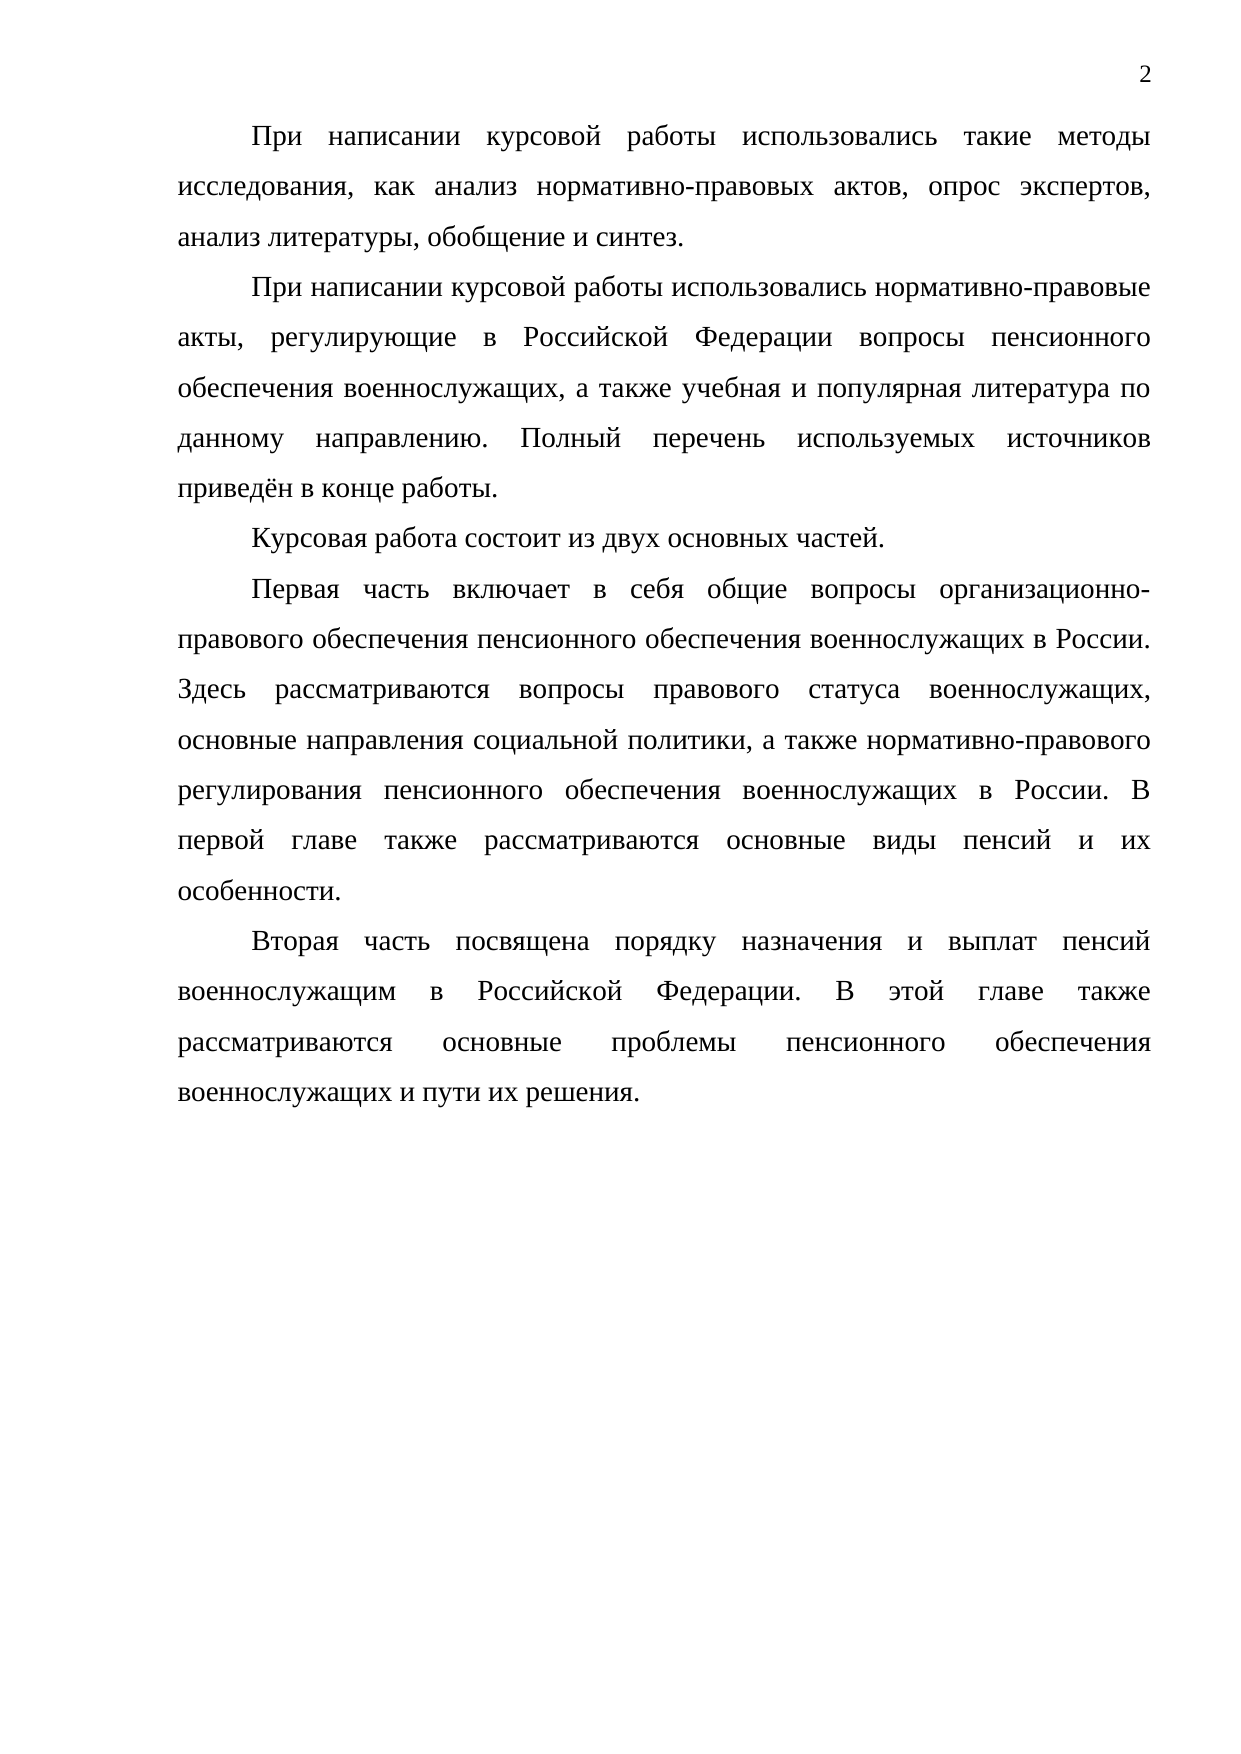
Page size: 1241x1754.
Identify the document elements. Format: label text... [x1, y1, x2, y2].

text При написании курсовой работы использовались такие методы исследования, как анализ нормативно-правовых актов, опрос экспертов, анализ литературы, обобщение и синтез. [177, 118, 1152, 252]
text Первая часть включает в себя общие вопросы организационно-правового обеспечения пенсионного обеспечения военнослужащих в России. Здесь рассматриваются вопросы правового статуса военнослужащих, основные направления социальной политики, а также нормативно-правового регулирования пенсионного обеспечения военнослужащих в России. В первой главе также рассматриваются основные виды пенсий и их особенности. [177, 571, 1152, 906]
text Курсовая работа состоит из двух основных частей. [177, 521, 1152, 554]
text При написании курсовой работы использовались нормативно-правовые акты, регулирующие в Российской Федерации вопросы пенсионного обеспечения военнослужащих, а также учебная и популярная литература по данному направлению. Полный перечень используемых источников приведён в конце работы. [177, 269, 1152, 504]
text Вторая часть посвящена порядку назначения и выплат пенсий военнослужащим в Российской Федерации. В этой главе также рассматриваются основные проблемы пенсионного обеспечения военнослужащих и пути их решения. [177, 923, 1152, 1108]
